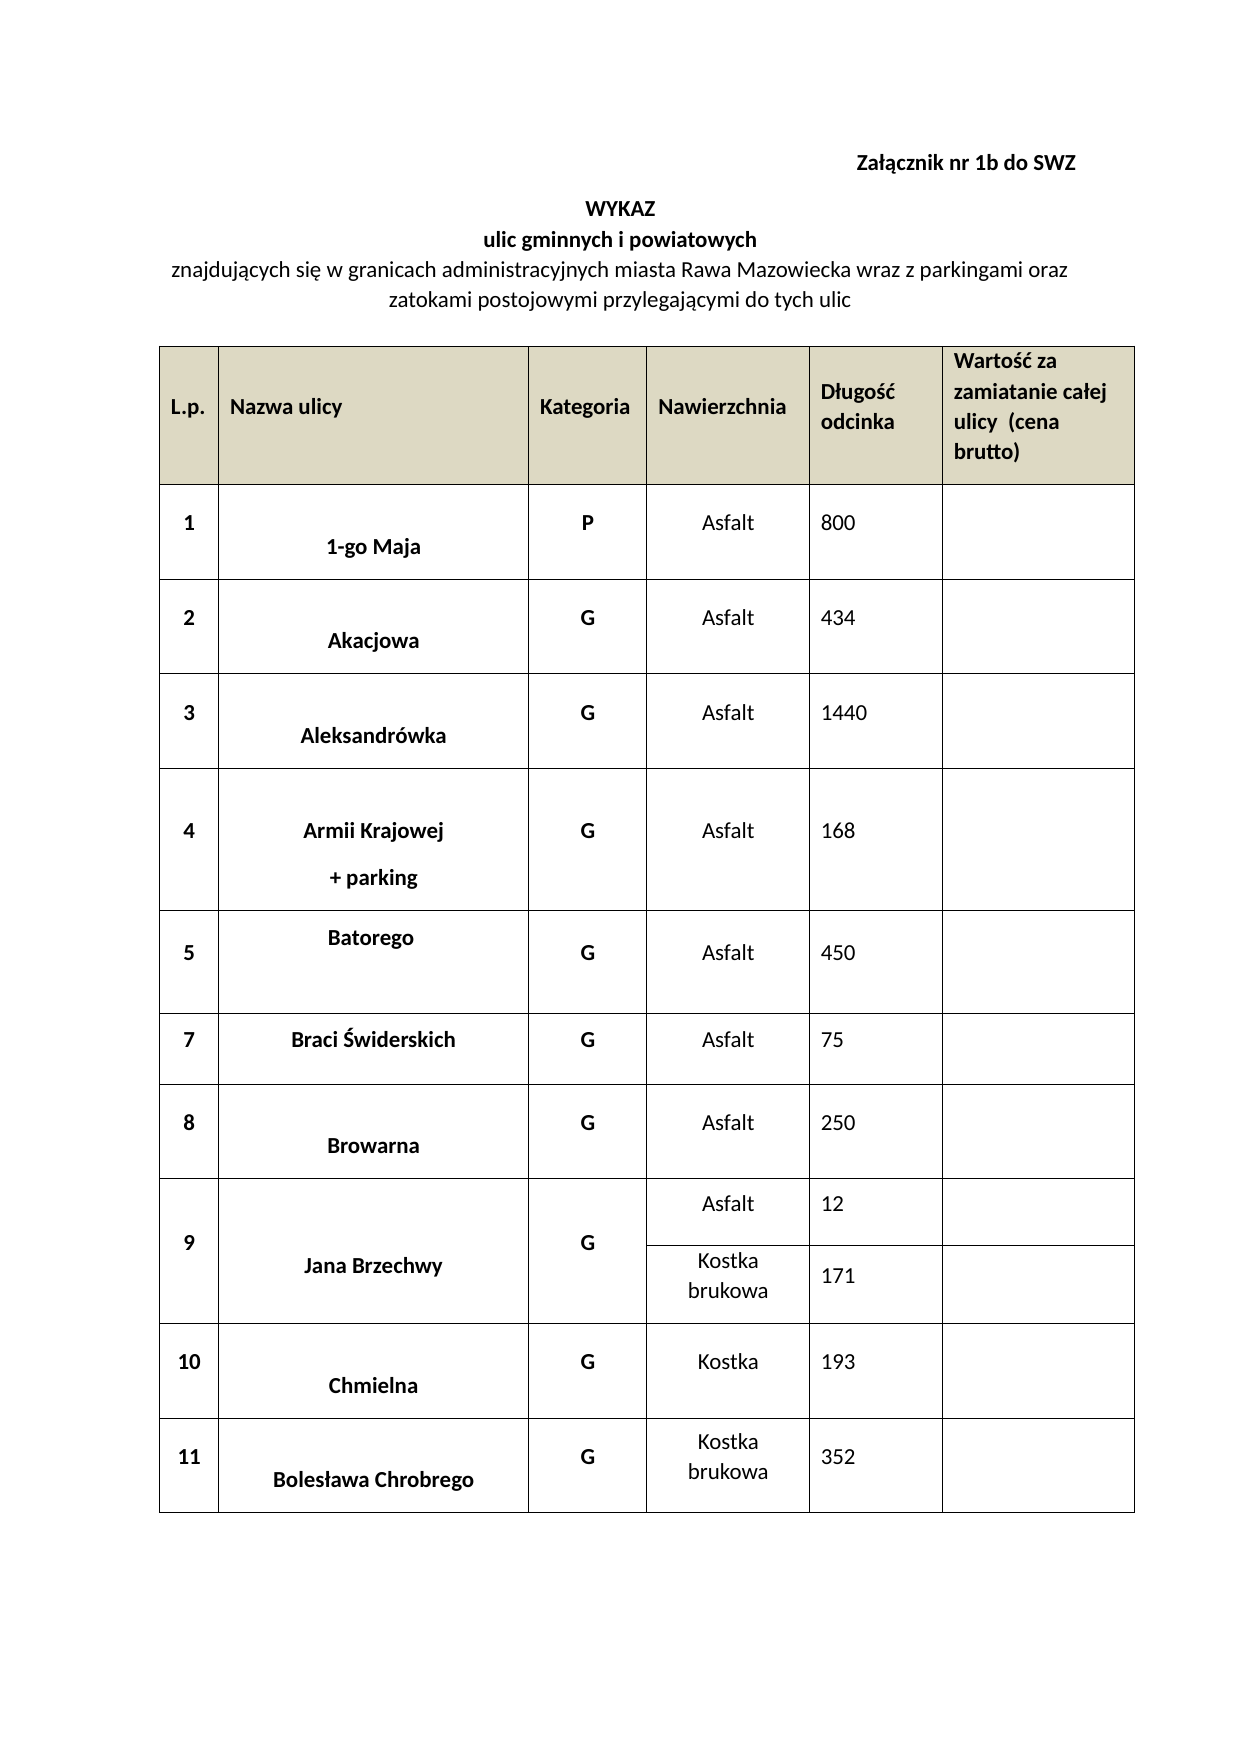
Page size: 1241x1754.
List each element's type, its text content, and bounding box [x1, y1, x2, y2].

table_cell 9 [160, 1179, 218, 1323]
table_cell G [529, 769, 646, 909]
text ulic gminnych i powiatowych [148, 225, 1093, 253]
table_cell Batorego [219, 911, 528, 1013]
table_cell 10 [160, 1324, 218, 1417]
table_cell 1 [160, 485, 218, 579]
table_cell Asfalt [647, 911, 809, 1013]
table_cell G [529, 580, 646, 673]
table_cell Asfalt [647, 580, 809, 673]
table_cell [943, 674, 1134, 768]
table_cell 168 [810, 769, 942, 909]
table_cell Bolesława Chrobrego [219, 1419, 528, 1512]
table_cell Asfalt [647, 1085, 809, 1178]
table_header L.p. [160, 347, 218, 484]
table_cell G [529, 1324, 646, 1417]
table_cell [943, 1179, 1134, 1245]
table_cell [943, 1014, 1134, 1084]
table_cell 5 [160, 911, 218, 1013]
table_cell 1440 [810, 674, 942, 768]
table_cell 2 [160, 580, 218, 673]
table_cell Chmielna [219, 1324, 528, 1417]
table_cell 250 [810, 1085, 942, 1178]
table_cell Kostka brukowa [647, 1246, 809, 1323]
table_cell [943, 769, 1134, 909]
table_cell Aleksandrówka [219, 674, 528, 768]
table_cell Kostka brukowa [647, 1419, 809, 1512]
text WYKAZ [148, 194, 1093, 222]
table_cell [943, 580, 1134, 673]
table_cell 4 [160, 769, 218, 909]
table_header Długość odcinka [810, 347, 942, 484]
table_cell 800 [810, 485, 942, 579]
text znajdujących się w granicach administracyjnych miasta Rawa Mazowiecka wraz z parkingami oraz zatokami postojowymi przylegającymi do tych ulic [148, 255, 1093, 313]
table_cell 8 [160, 1085, 218, 1178]
table_cell 7 [160, 1014, 218, 1084]
table_cell 352 [810, 1419, 942, 1512]
table_cell 450 [810, 911, 942, 1013]
text Załącznik nr 1b do SWZ [664, 148, 1093, 176]
table_cell 75 [810, 1014, 942, 1084]
table_cell Braci Świderskich [219, 1014, 528, 1084]
table_cell [943, 1419, 1134, 1512]
table_cell G [529, 1014, 646, 1084]
table_cell 11 [160, 1419, 218, 1512]
table_cell [943, 485, 1134, 579]
table_cell 171 [810, 1246, 942, 1323]
table_cell P [529, 485, 646, 579]
table_cell G [529, 1179, 646, 1323]
table_cell [943, 1324, 1134, 1417]
table_header Nawierzchnia [647, 347, 809, 484]
table_cell Browarna [219, 1085, 528, 1178]
table_cell Jana Brzechwy [219, 1179, 528, 1323]
table_cell Asfalt [647, 674, 809, 768]
table_cell Armii Krajowej + parking [219, 769, 528, 909]
table_cell Asfalt [647, 769, 809, 909]
table_cell [943, 911, 1134, 1013]
table_cell 193 [810, 1324, 942, 1417]
table_cell [943, 1085, 1134, 1178]
table_cell G [529, 1085, 646, 1178]
table_cell Asfalt [647, 485, 809, 579]
table_cell Kostka [647, 1324, 809, 1417]
table_cell 434 [810, 580, 942, 673]
table_cell Asfalt [647, 1014, 809, 1084]
table_cell 12 [810, 1179, 942, 1245]
table_cell G [529, 674, 646, 768]
table_cell G [529, 911, 646, 1013]
table_header Nazwa ulicy [219, 347, 528, 484]
table_cell Asfalt [647, 1179, 809, 1245]
table_cell Akacjowa [219, 580, 528, 673]
table_cell G [529, 1419, 646, 1512]
table_cell [943, 1246, 1134, 1323]
table_cell 1-go Maja [219, 485, 528, 579]
table_header Kategoria [529, 347, 646, 484]
table_cell 3 [160, 674, 218, 768]
table_header Wartość za zamiatanie całej ulicy (cena brutto) [943, 347, 1134, 484]
